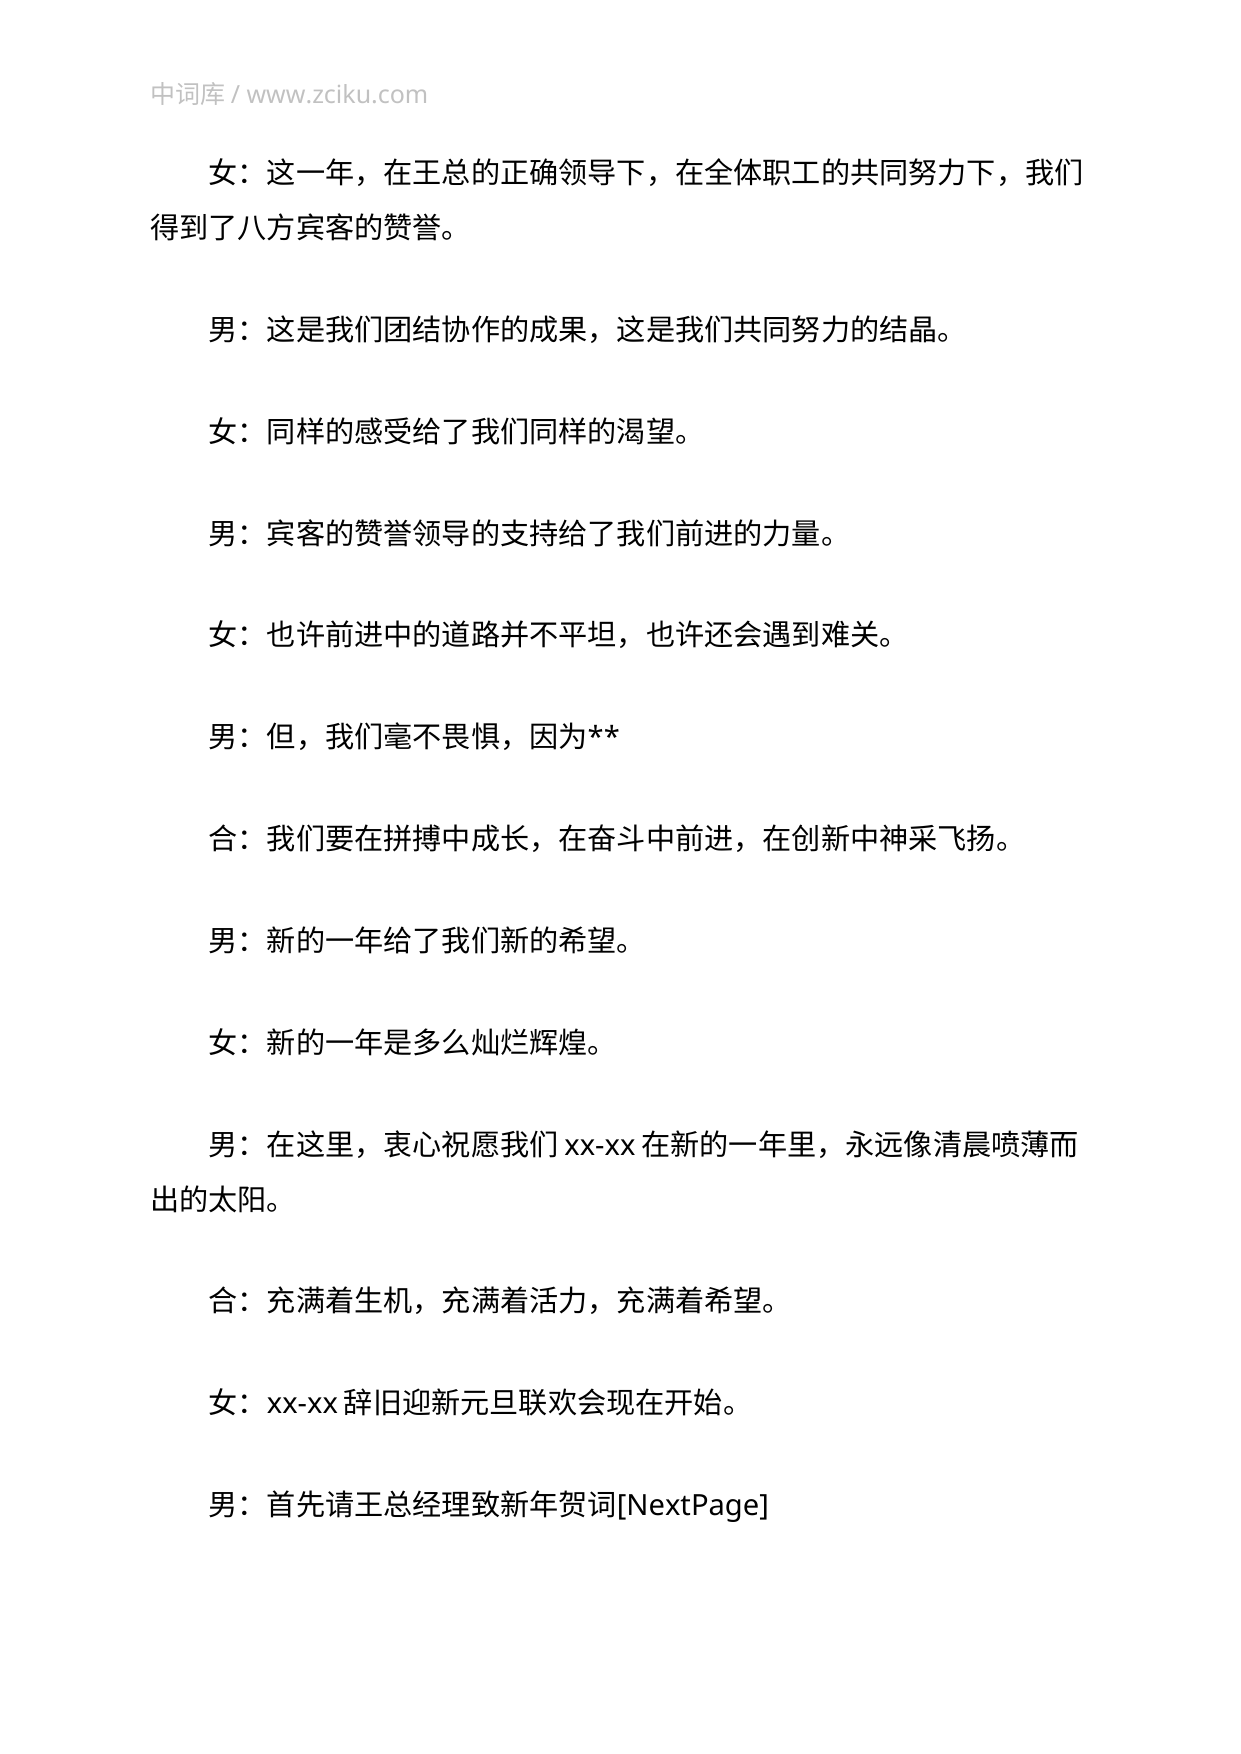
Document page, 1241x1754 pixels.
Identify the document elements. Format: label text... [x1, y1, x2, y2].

text 女：同样的感受给了我们同样的渴望。 [150, 408, 1090, 451]
text 男：这是我们团结协作的成果，这是我们共同努力的结晶。 [150, 307, 1090, 349]
text 男：新的一年给了我们新的希望。 [150, 917, 1090, 960]
text 男：宾客的赞誉领导的支持给了我们前进的力量。 [150, 510, 1090, 552]
text 合：我们要在拼搏中成长，在奋斗中前进，在创新中神采飞扬。 [150, 816, 1090, 858]
text 女：xx-xx辞旧迎新元旦联欢会现在开始。 [150, 1379, 1090, 1422]
text 男：首先请王总经理致新年贺词[NextPage] [150, 1482, 1090, 1524]
text 女：新的一年是多么灿烂辉煌。 [150, 1019, 1090, 1062]
text 男：在这里，衷心祝愿我们xx-xx在新的一年里，永远像清晨喷薄而出的太阳。 [150, 1121, 1090, 1218]
text 男：但，我们毫不畏惧，因为** [150, 714, 1090, 756]
text 合：充满着生机，充满着活力，充满着希望。 [150, 1278, 1090, 1320]
text 女：这一年，在王总的正确领导下，在全体职工的共同努力下，我们得到了八方宾客的赞誉。 [150, 150, 1090, 247]
text 女：也许前进中的道路并不平坦，也许还会遇到难关。 [150, 612, 1090, 654]
